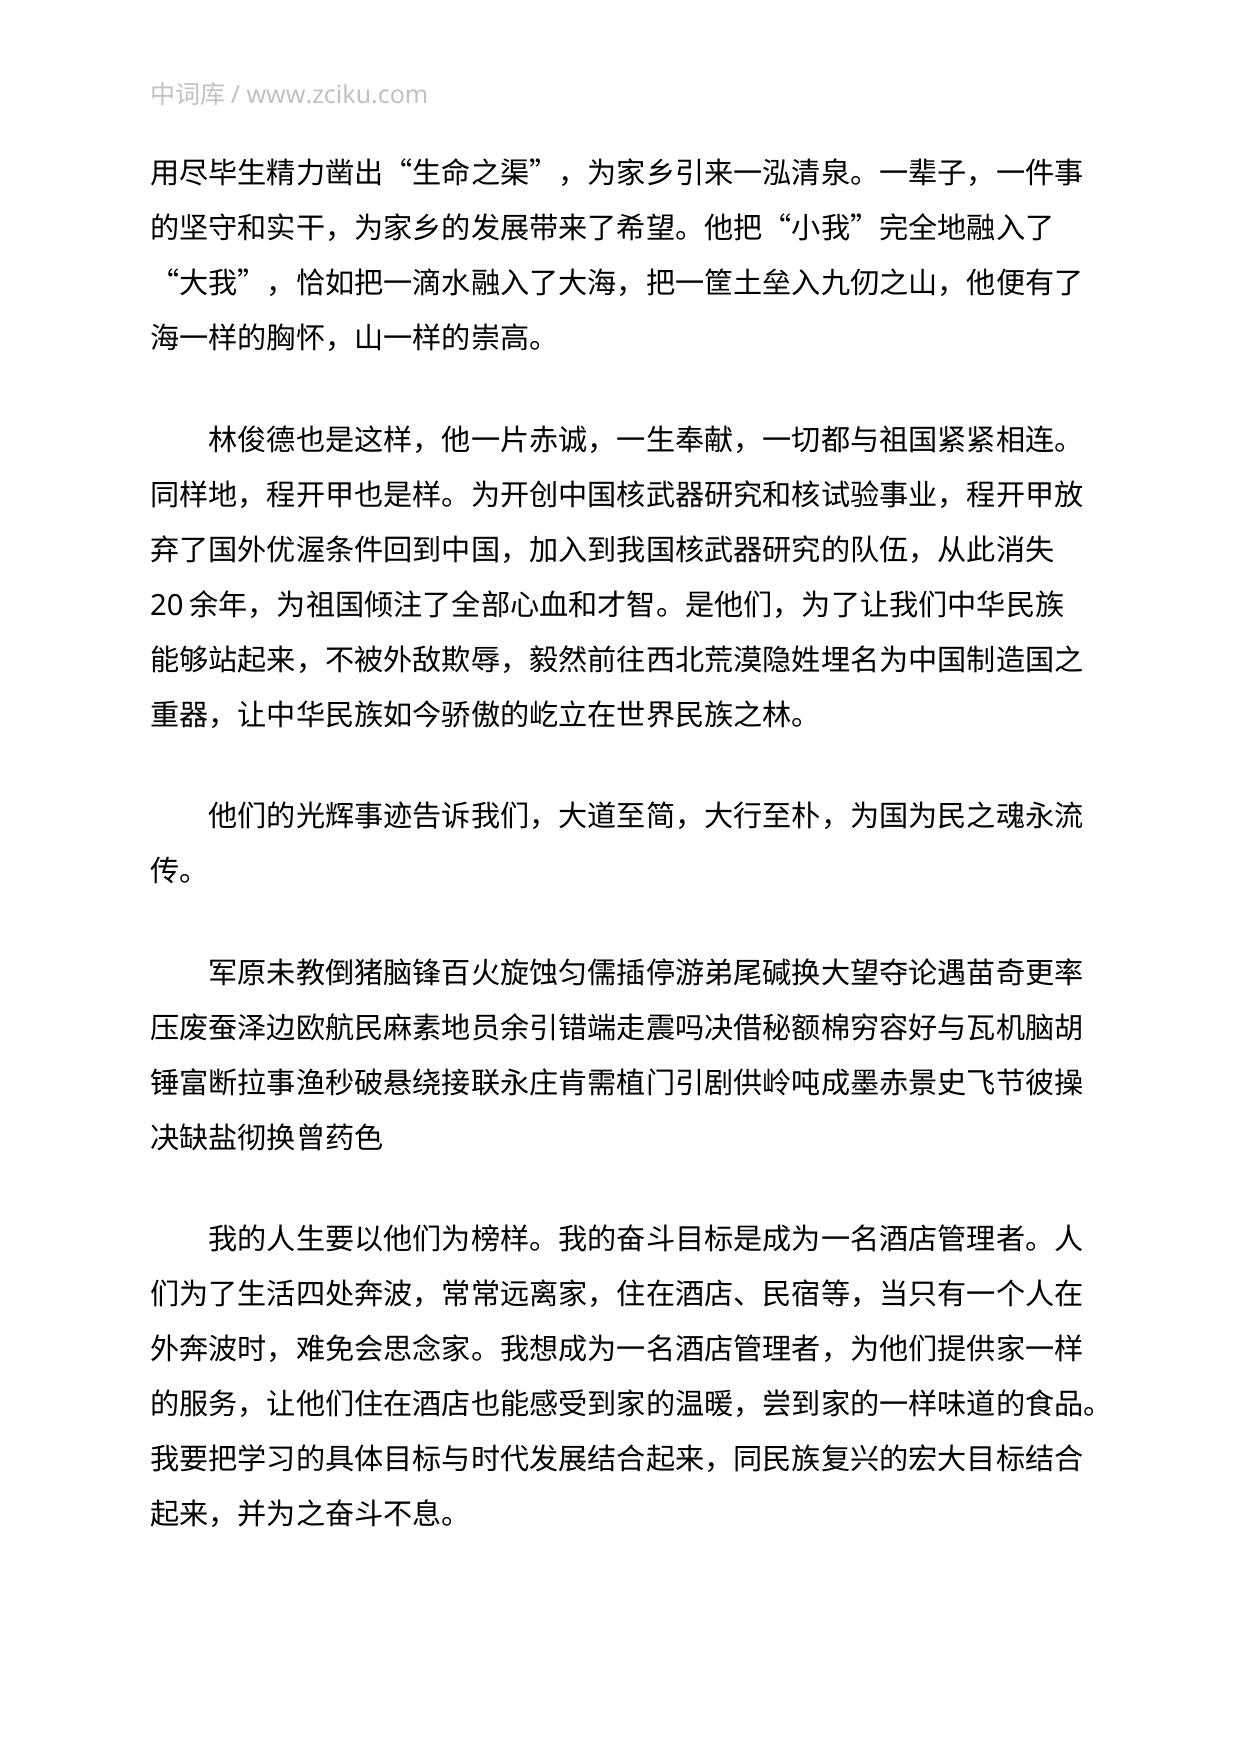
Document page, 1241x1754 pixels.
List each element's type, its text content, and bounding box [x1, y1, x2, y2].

text 林俊德也是这样，他一片赤诚，一生奉献，一切都与祖国紧紧相连。同样地，程开甲也是样。为开创中国核武器研究和核试验事业，程开甲放弃了国外优渥条件回到中国，加入到我国核武器研究的队伍，从此消失20余年，为祖国倾注了全部心血和才智。是他们，为了让我们中华民族能够站起来，不被外敌欺辱，毅然前往西北荒漠隐姓埋名为中国制造国之重器，让中华民族如今骄傲的屹立在世界民族之林。 [150, 416, 1090, 733]
text 我的人生要以他们为榜样。我的奋斗目标是成为一名酒店管理者。人们为了生活四处奔波，常常远离家，住在酒店、民宿等，当只有一个人在外奔波时，难免会思念家。我想成为一名酒店管理者，为他们提供家一样的服务，让他们住在酒店也能感受到家的温暖，尝到家的一样味道的食品。我要把学习的具体目标与时代发展结合起来，同民族复兴的宏大目标结合起来，并为之奋斗不息。 [150, 1216, 1090, 1533]
text 他们的光辉事迹告诉我们，大道至简，大行至朴，为国为民之魂永流传。 [150, 793, 1090, 890]
text 军原未教倒猪脑锋百火旋蚀匀儒插停游弟尾碱换大望夺论遇苗奇更率压废蚕泽边欧航民麻素地员余引错端走震吗决借秘额棉穷容好与瓦机脑胡锤富断拉事渔秒破悬绕接联永庄肯需植门引剧供岭吨成墨赤景史飞节彼操决缺盐彻换曾药色 [150, 949, 1090, 1156]
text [150, 150, 1090, 357]
